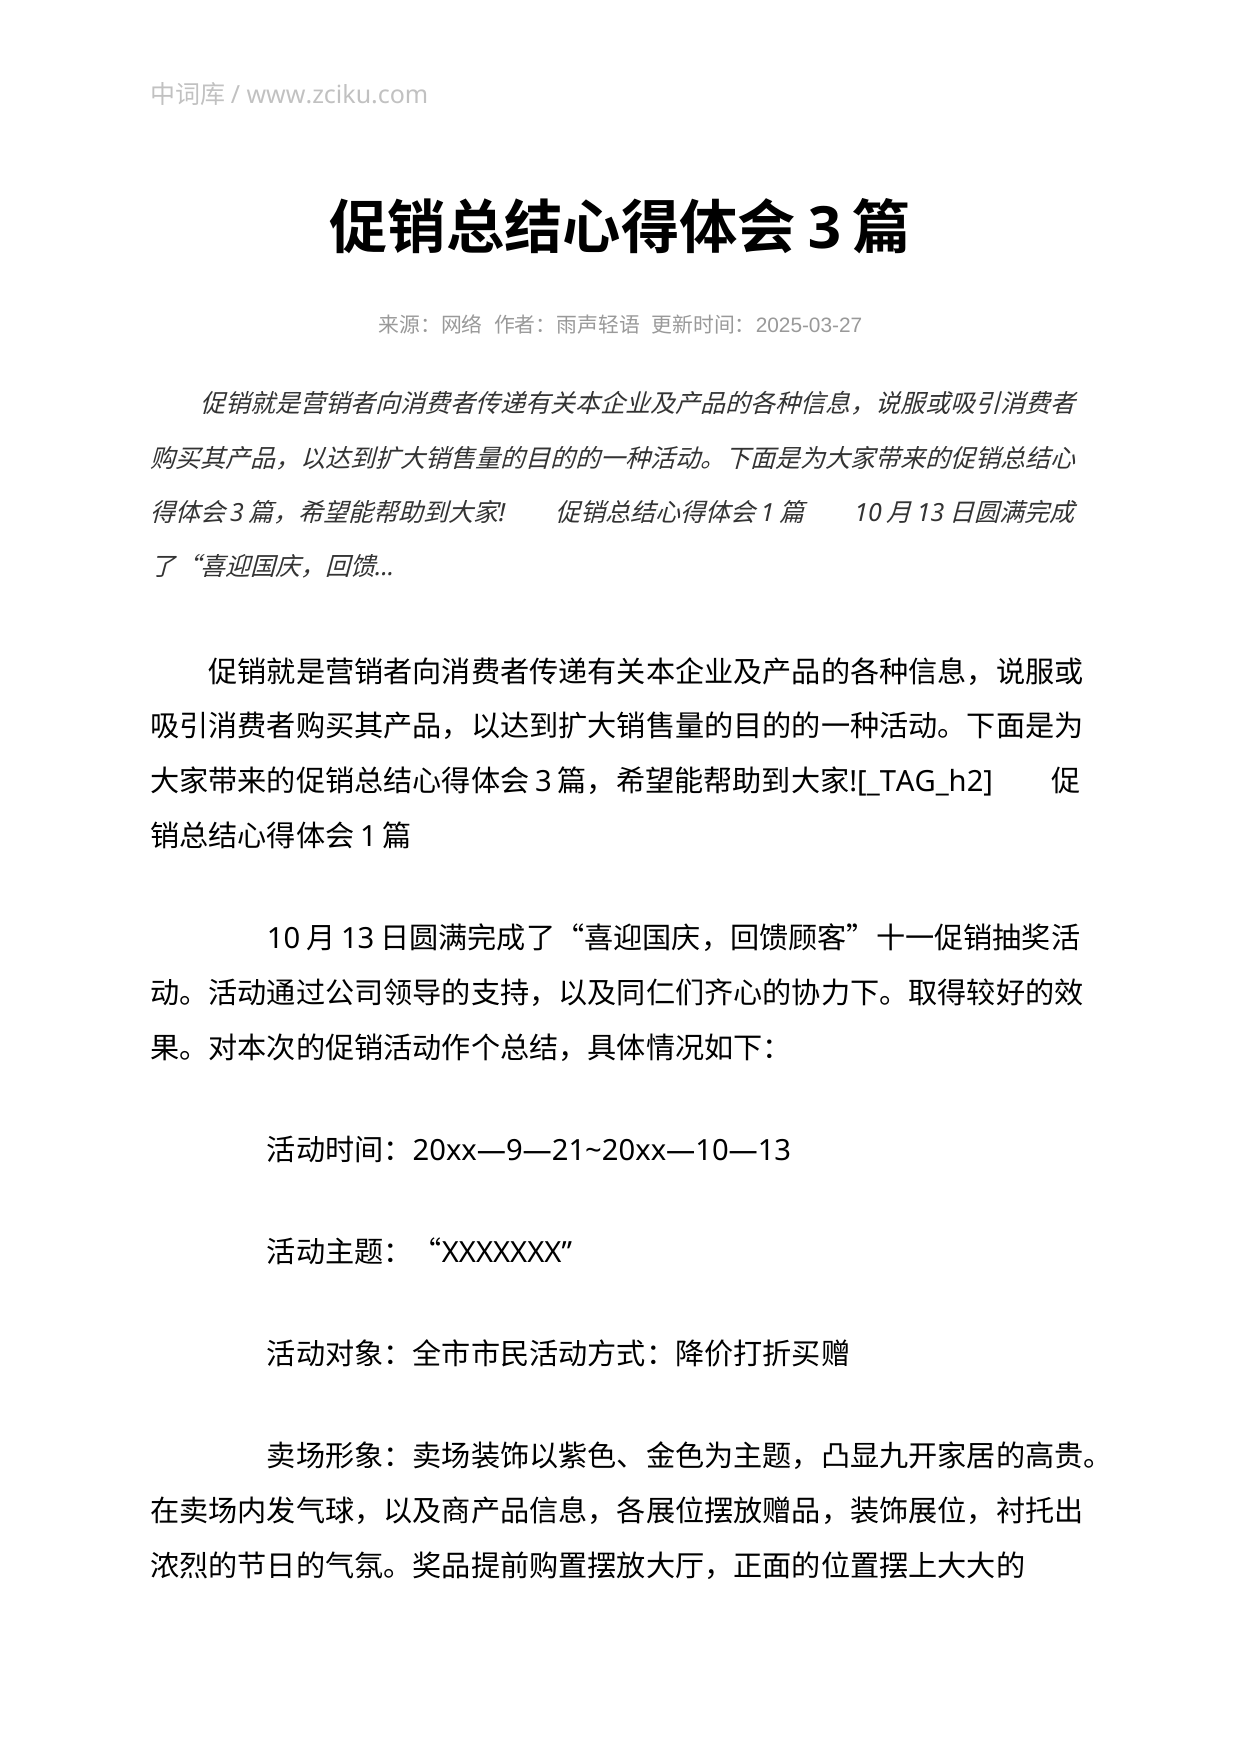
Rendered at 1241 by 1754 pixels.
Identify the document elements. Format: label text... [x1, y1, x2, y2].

text 活动主题：“XXXXXXX” [150, 1228, 1090, 1271]
text 活动对象：全市市民活动方式：降价打折买赠 [150, 1331, 1090, 1373]
subtitle 促销总结心得体会3篇 [150, 181, 1090, 266]
text 活动时间：20xx—9—21~20xx—10—13 [150, 1127, 1090, 1169]
text 促销就是营销者向消费者传递有关本企业及产品的各种信息，说服或吸引消费者购买其产品，以达到扩大销售量的目的的一种活动。下面是为大家带来的促销总结心得体会3篇，希望能帮助到大家![_TAG_h2] 促销总结心得体会1篇 [150, 648, 1090, 855]
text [150, 1432, 1090, 1584]
text 10月13日圆满完成了“喜迎国庆，回馈顾客”十一促销抽奖活动。活动通过公司领导的支持，以及同仁们齐心的协力下。取得较好的效果。对本次的促销活动作个总结，具体情况如下： [150, 915, 1090, 1067]
text 来源：网络 作者：雨声轻语 更新时间：2025-03-27 [150, 313, 1090, 337]
text 促销就是营销者向消费者传递有关本企业及产品的各种信息，说服或吸引消费者购买其产品，以达到扩大销售量的目的的一种活动。下面是为大家带来的促销总结心得体会3篇，希望能帮助到大家! 促销总结心得体会1篇 10月13日圆满完成了“喜迎国庆，回馈... [150, 384, 1090, 583]
